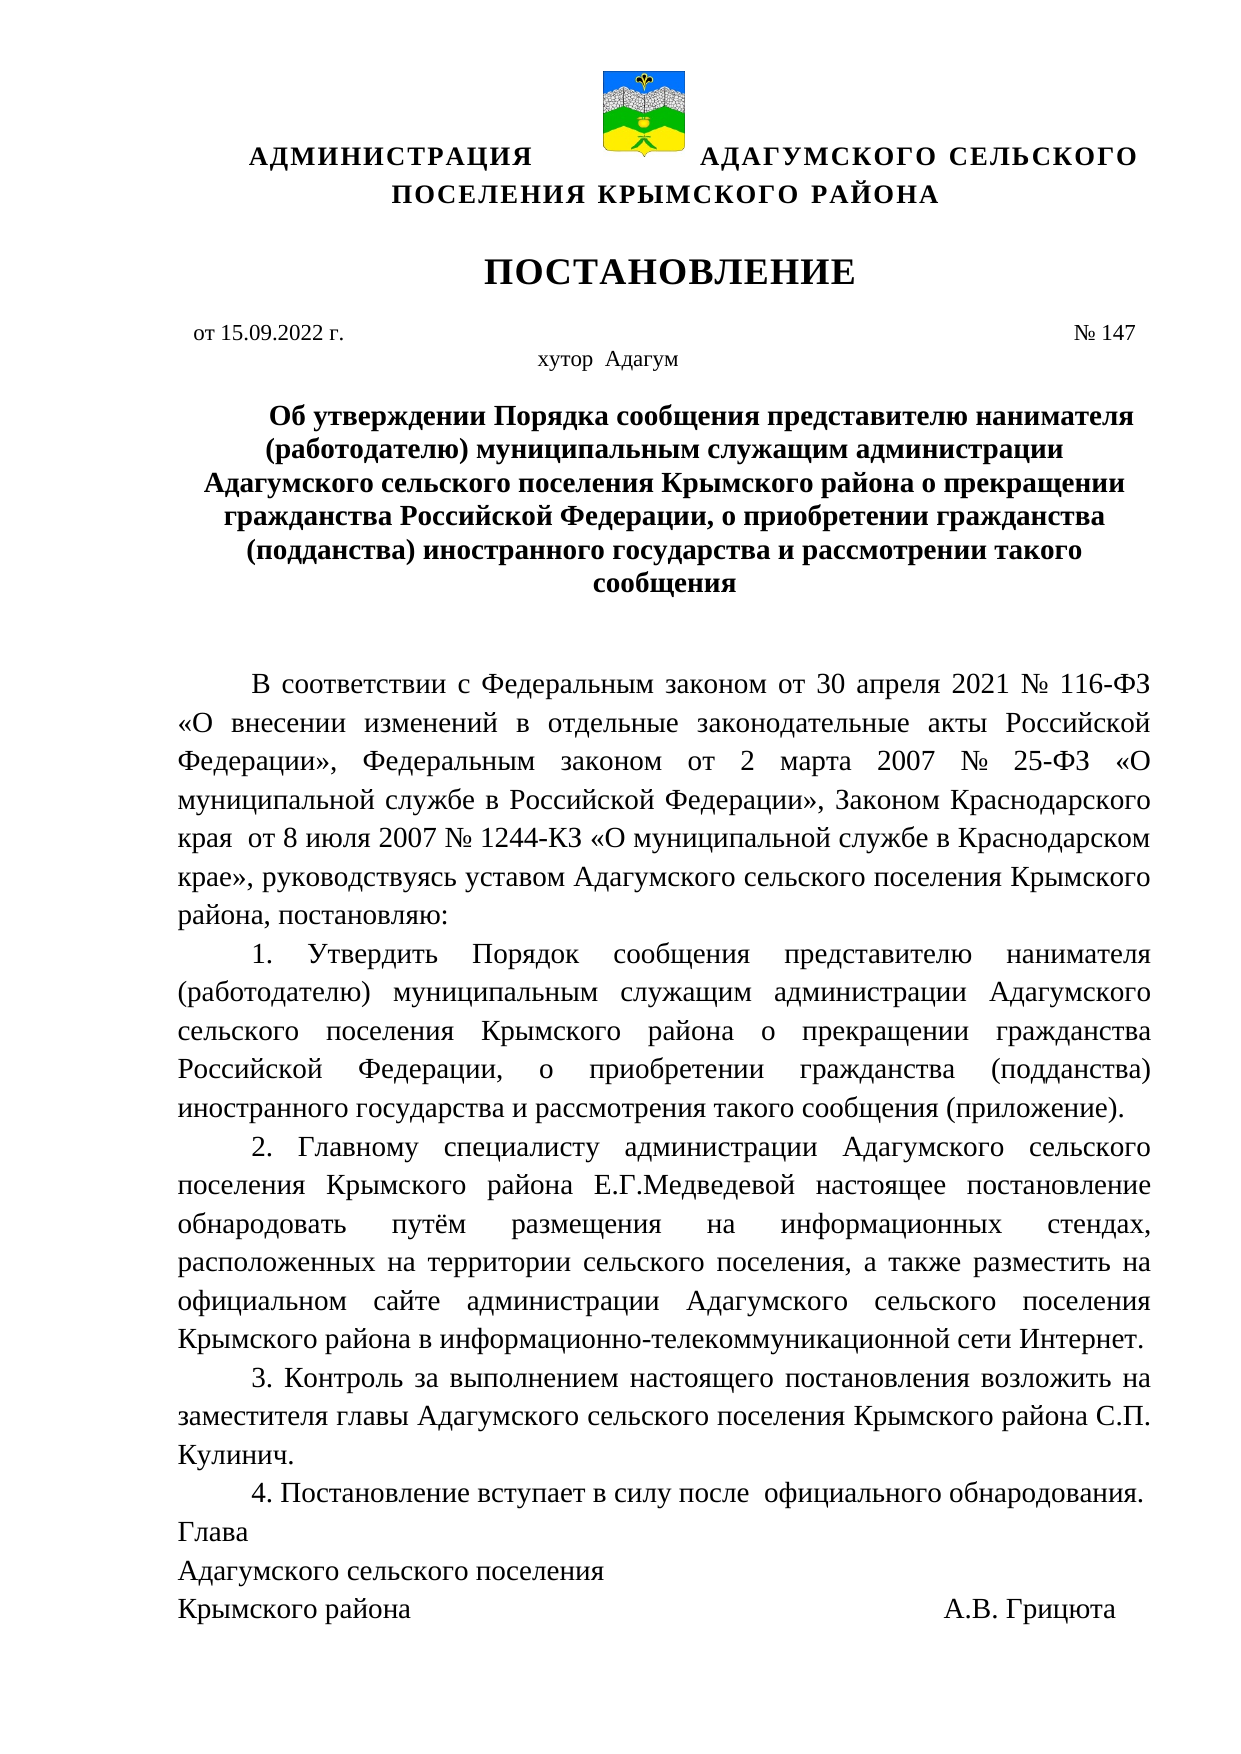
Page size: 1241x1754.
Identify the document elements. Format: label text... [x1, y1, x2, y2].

text администрация адагумского сельского [177, 134, 1152, 173]
text 3. Контроль за выполнением настоящего постановления возложить на заместителя главы Адагумского сельского поселения Крымского района С.П. Кулинич. [177, 1360, 1152, 1471]
text хутор Адагум [177, 345, 1152, 371]
text от 15.09.2022 г. № 147 [177, 319, 1152, 345]
text Адагумского сельского поселения [177, 1553, 1152, 1586]
text Глава [177, 1514, 1152, 1548]
picture [603, 71, 685, 134]
text ПОСТАНОВЛЕНИЕ [177, 249, 1152, 292]
text 2. Главному специалисту администрации Адагумского сельского поселения Крымского района Е.Г.Медведевой настоящее постановление обнародовать путём размещения на информационных стендах, расположенных на территории сельского поселения, а также разместить на официальном сайте администрации Адагумского сельского поселения Крымского района в информационно-телекоммуникационной сети Интернет. [177, 1129, 1152, 1355]
text 1. Утвердить Порядок сообщения представителю нанимателя (работодателю) муниципальным служащим администрации Адагумского сельского поселения Крымского района о прекращении гражданства Российской Федерации, о приобретении гражданства (подданства) иностранного государства и рассмотрения такого сообщения (приложение). [177, 936, 1152, 1124]
text 4. Постановление вступает в силу после официального обнародования. [177, 1476, 1152, 1509]
text поселения крымского района [177, 173, 1152, 211]
text Крымского района А.В. Грицюта [177, 1591, 1152, 1625]
text Об утверждении Порядка сообщения представителю нанимателя (работодателю) муниципальным служащим администрации Адагумского сельского поселения Крымского района о прекращении гражданства Российской Федерации, о приобретении гражданства (подданства) иностранного государства и рассмотрении такого сообщения [177, 398, 1152, 599]
text В соответствии с Федеральным законом от 30 апреля 2021 № 116-ФЗ «О внесении изменений в отдельные законодательные акты Российской Федерации», Федеральным законом от 2 марта 2007 № 25-ФЗ «О муниципальной службе в Российской Федерации», Законом Краснодарского края от 8 июля 2007 № 1244-КЗ «О муниципальной службе в Краснодарском крае», руководствуясь уставом Адагумского сельского поселения Крымского района, постановляю: [177, 666, 1152, 931]
